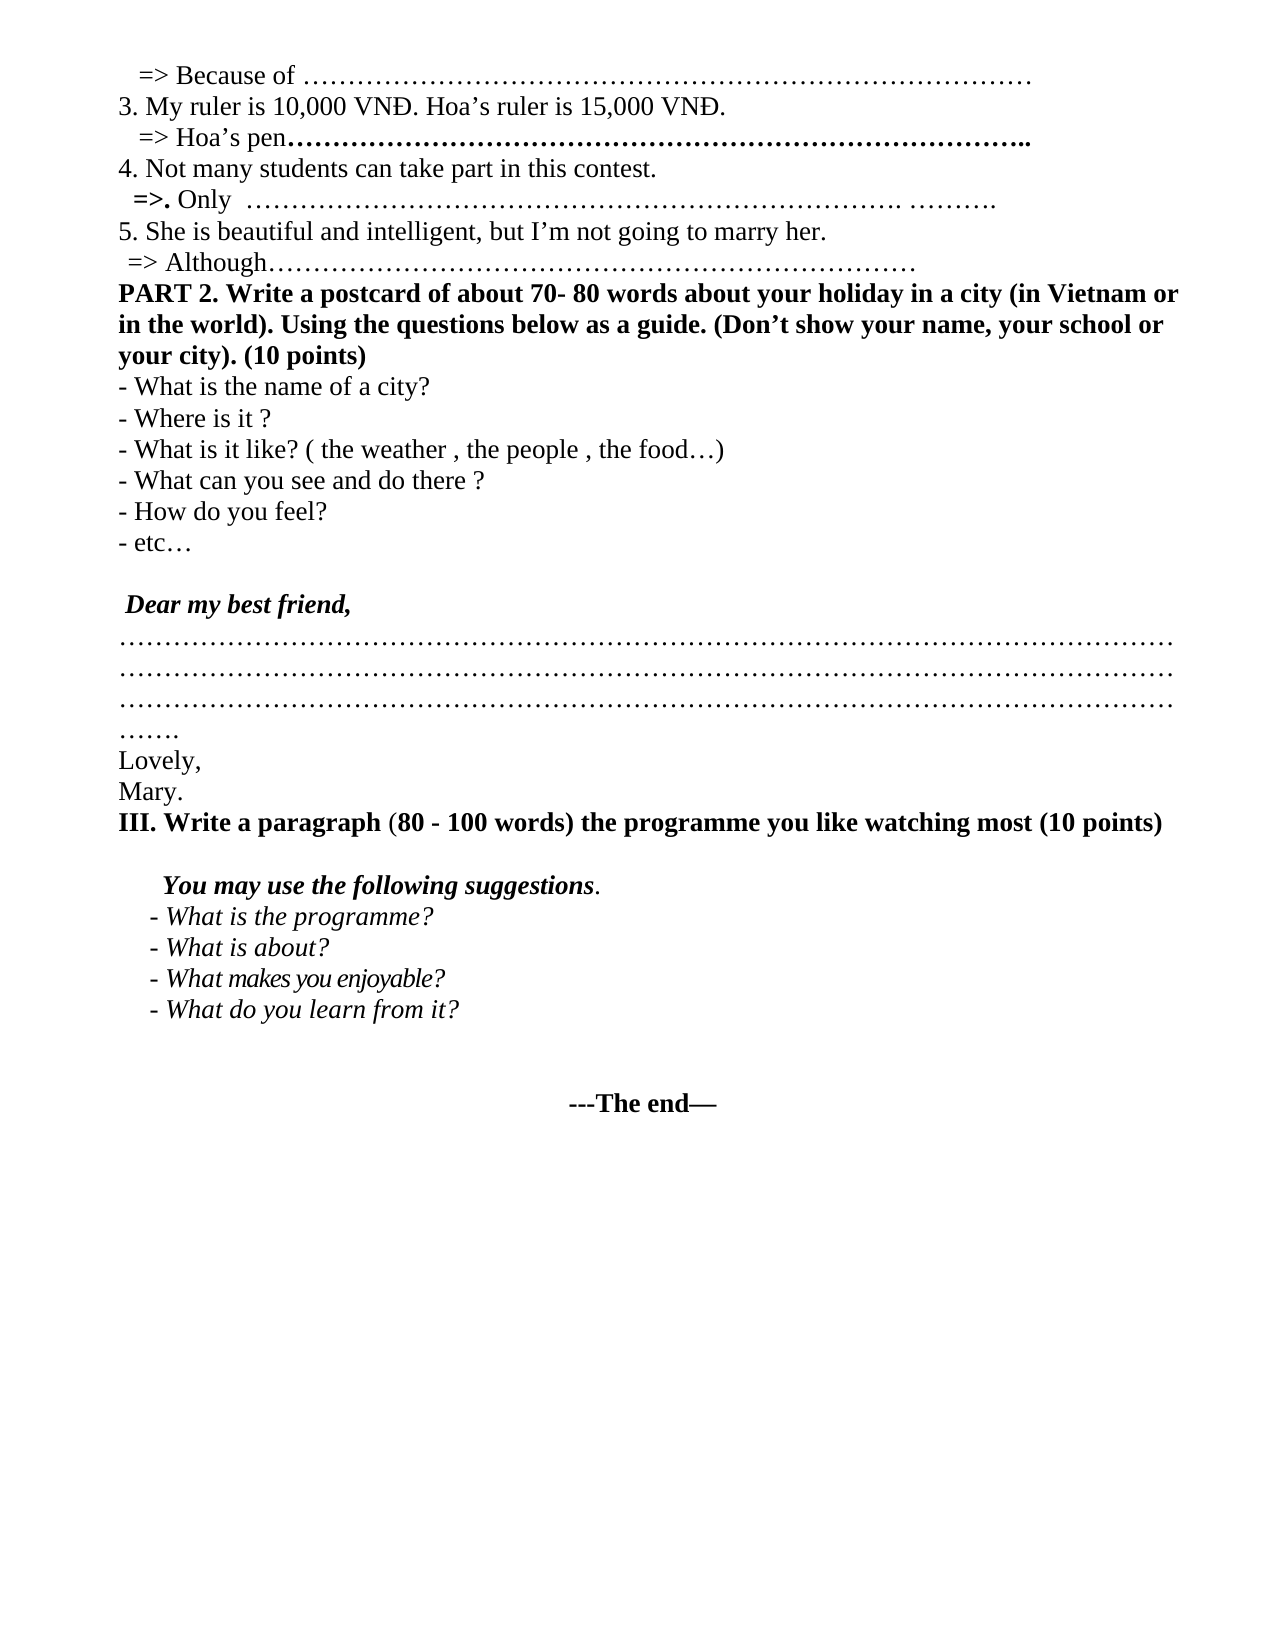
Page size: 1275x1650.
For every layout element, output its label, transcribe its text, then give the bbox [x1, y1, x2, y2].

text - Where is it ? [118, 402, 1196, 433]
text =>. Only ………………………………………………………………. ………. [118, 184, 1196, 215]
text ---The end— [118, 1087, 1167, 1118]
list What do you learn from it? [149, 993, 1196, 1024]
list What is about? [149, 931, 1196, 962]
text - How do you feel? [118, 495, 1196, 526]
text 5. She is beautiful and intelligent, but I’m not going to marry her. [118, 215, 1196, 246]
text Dear my best friend, ……………………………………………………………………………………………………………………………………………………………………………………………………………………………………………………………………………………………………………………………. [118, 588, 1196, 744]
text 3. My ruler is 10,000 VNĐ. Hoa’s ruler is 15,000 VNĐ. [118, 90, 1196, 121]
text => Because of ……………………………………………………………………… [118, 59, 1196, 90]
list What is the programme? [149, 900, 1196, 931]
text - etc… [118, 526, 1196, 557]
text - What is the name of a city? [118, 371, 1196, 402]
text Lovely, [118, 744, 1196, 775]
subtitle You may use the following suggestions. [162, 869, 1196, 900]
list What makes you enjoyable? [149, 962, 1196, 993]
text 4. Not many students can take part in this contest. [118, 152, 1196, 184]
text => Although……………………………………………………………… [127, 246, 1196, 277]
text => Hoa’s pen……………………………………………………………………….. [118, 121, 1196, 152]
text PART 2. Write a postcard of about 70- 80 words about your holiday in a city (in Vietnam or in the world). Using the questions below as a guide. (Don’t show your name, your school or your city). (10 points) [118, 277, 1196, 371]
text - What can you see and do there ? [118, 464, 1196, 495]
text Mary. [118, 775, 1196, 807]
text III. Write a paragraph (80 - 100 words) the programme you like watching most (10 points) [118, 807, 1196, 838]
text - What is it like? ( the weather , the people , the food…) [118, 433, 1196, 464]
